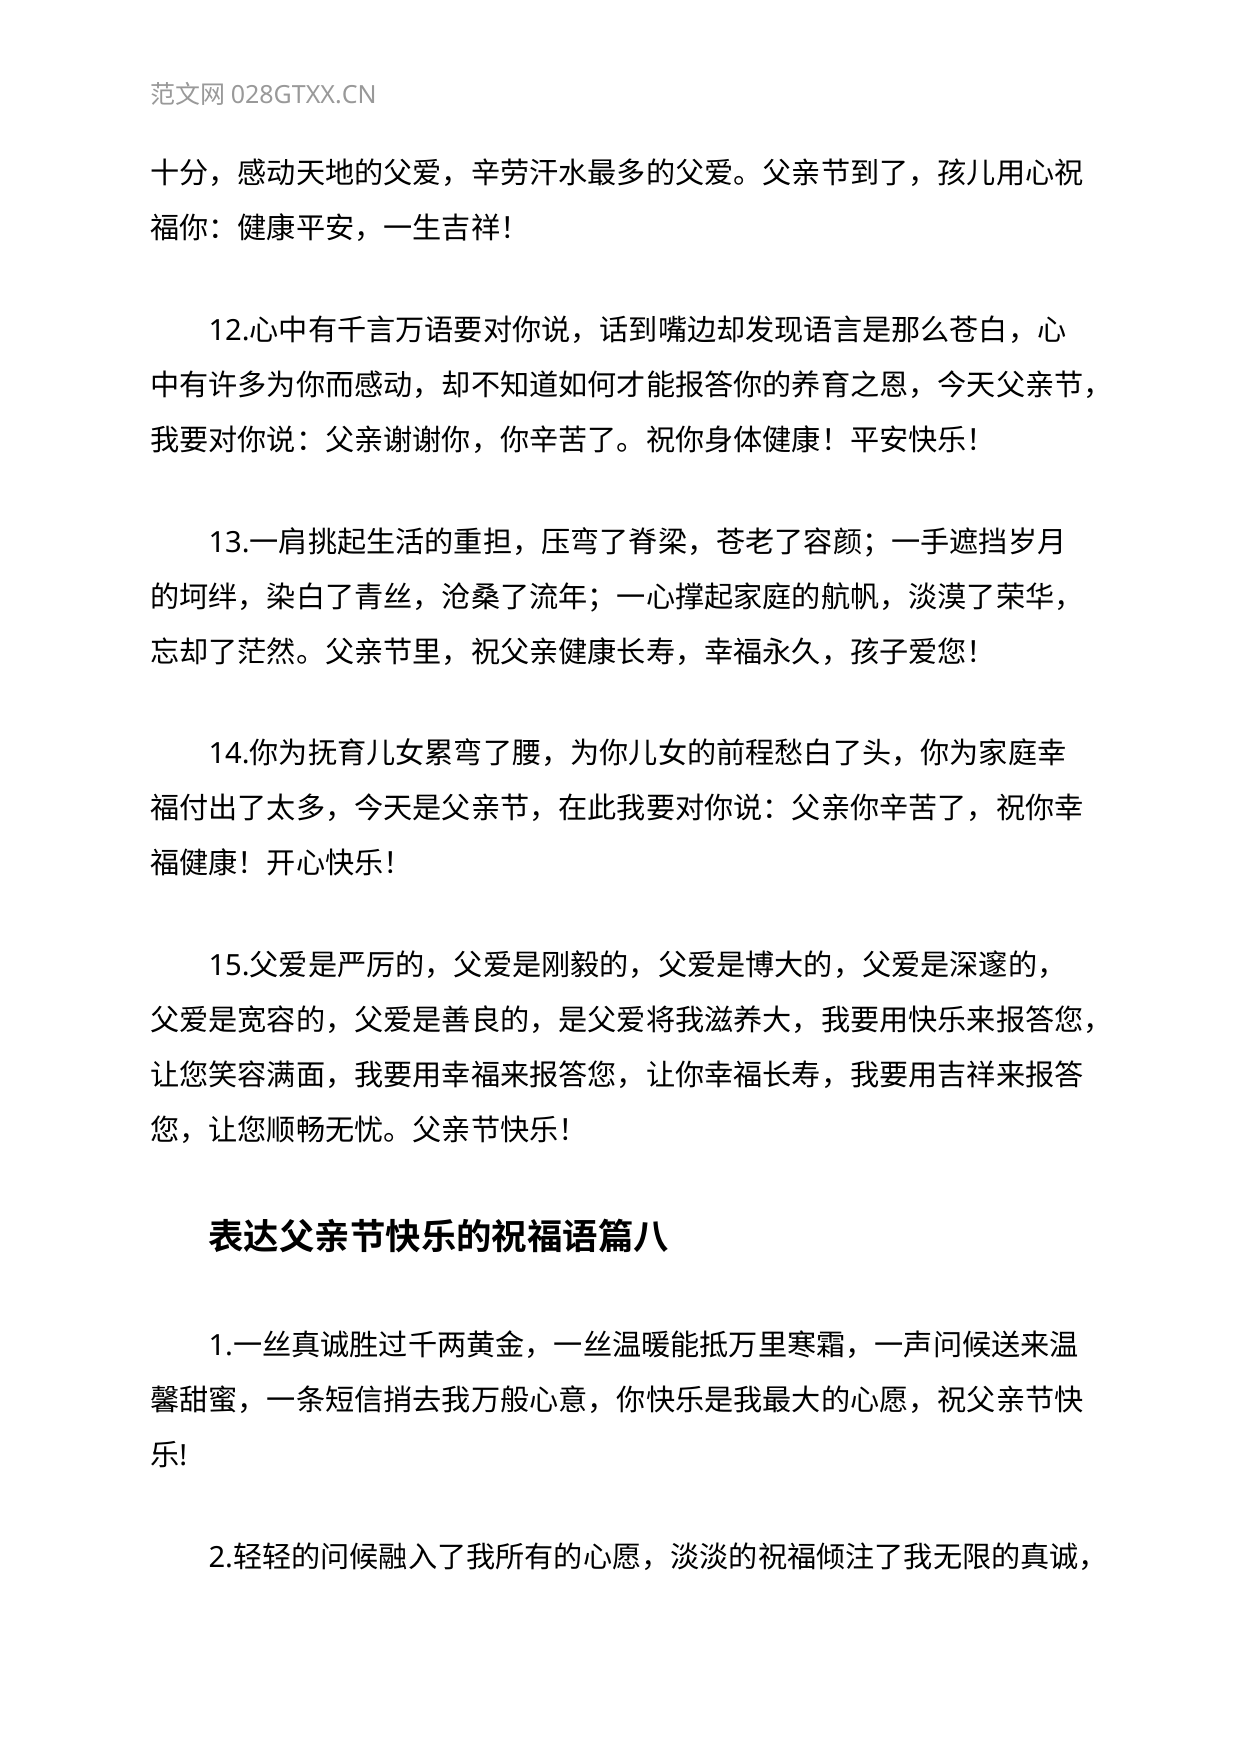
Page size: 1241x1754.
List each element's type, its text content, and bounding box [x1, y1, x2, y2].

text 12.心中有千言万语要对你说，话到嘴边却发现语言是那么苍白，心中有许多为你而感动，却不知道如何才能报答你的养育之恩，今天父亲节，我要对你说：父亲谢谢你，你辛苦了。祝你身体健康！平安快乐！ [150, 307, 1090, 459]
text 14.你为抚育儿女累弯了腰，为你儿女的前程愁白了头，你为家庭幸福付出了太多，今天是父亲节，在此我要对你说：父亲你辛苦了，祝你幸福健康！开心快乐！ [150, 730, 1090, 882]
text 15.父爱是严厉的，父爱是刚毅的，父爱是博大的，父爱是深邃的，父爱是宽容的，父爱是善良的，是父爱将我滋养大，我要用快乐来报答您，让您笑容满面，我要用幸福来报答您，让你幸福长寿，我要用吉祥来报答您，让您顺畅无忧。父亲节快乐！ [150, 942, 1090, 1149]
text 表达父亲节快乐的祝福语篇八 [150, 1208, 1090, 1259]
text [150, 1533, 1090, 1576]
text 13.一肩挑起生活的重担，压弯了脊梁，苍老了容颜；一手遮挡岁月的坷绊，染白了青丝，沧桑了流年；一心撑起家庭的航帆，淡漠了荣华，忘却了茫然。父亲节里，祝父亲健康长寿，幸福永久，孩子爱您！ [150, 518, 1090, 671]
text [150, 150, 1090, 247]
text 1.一丝真诚胜过千两黄金，一丝温暖能抵万里寒霜，一声问候送来温馨甜蜜，一条短信捎去我万般心意，你快乐是我最大的心愿，祝父亲节快乐! [150, 1322, 1090, 1474]
